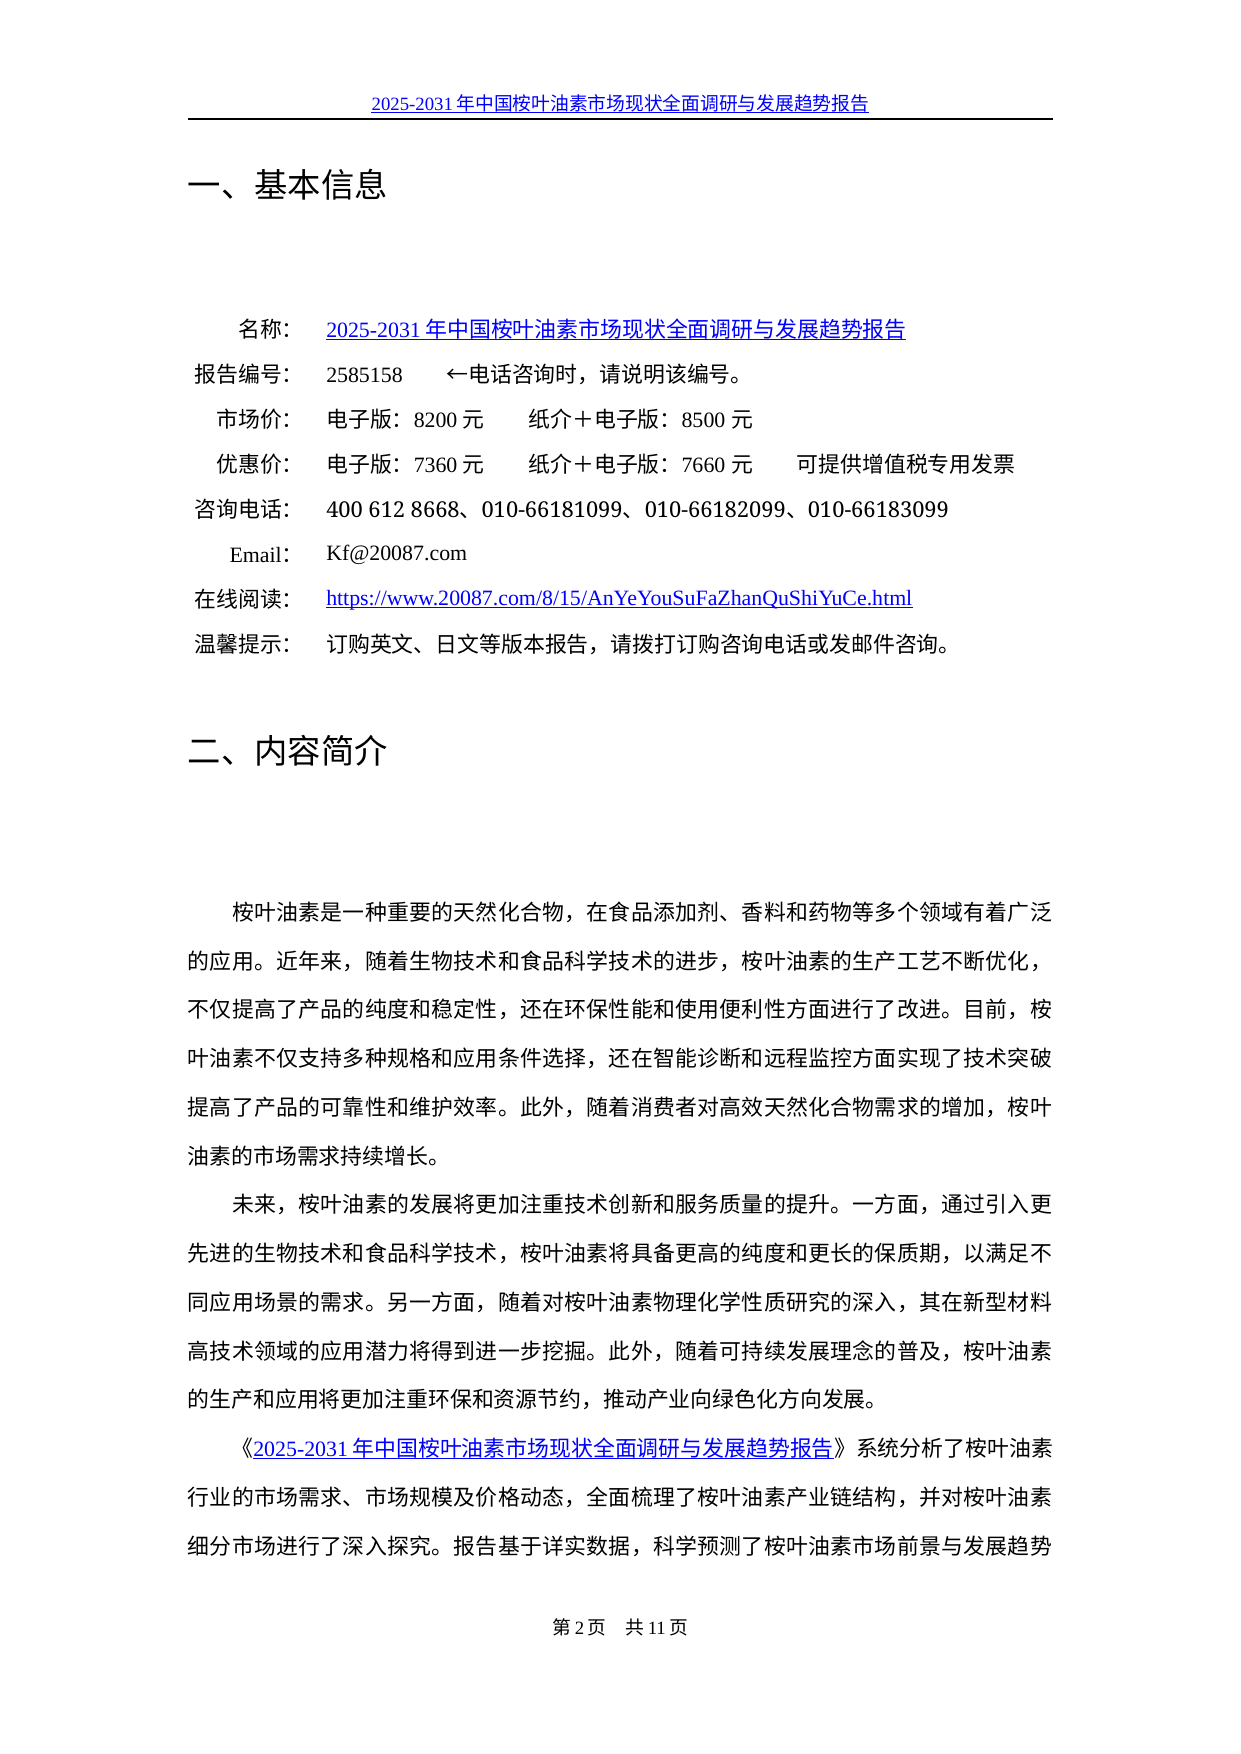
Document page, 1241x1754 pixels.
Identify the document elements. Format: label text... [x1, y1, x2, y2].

table_cell 在线阅读： [167, 582, 315, 627]
table_cell Email： [167, 537, 315, 582]
table_header 2025-2031年中国桉叶油素市场现状全面调研与发展趋势报告 [315, 312, 1073, 357]
table_cell 2585158 ←电话咨询时，请说明该编号。 [315, 357, 1073, 402]
title 二、内容简介 [187, 717, 1053, 782]
table_cell 电子版：8200 元 纸介＋电子版：8500 元 [315, 402, 1073, 447]
table_cell 报告编号： [167, 357, 315, 402]
table_cell 订购英文、日文等版本报告，请拨打订购咨询电话或发邮件咨询。 [315, 627, 1073, 672]
table_cell 温馨提示： [167, 627, 315, 672]
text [187, 894, 1053, 1561]
table_header 名称： [167, 312, 315, 357]
table_cell 400 612 8668、010-66181099、010-66182099、010-66183099 [315, 492, 1073, 537]
table_cell 咨询电话： [167, 492, 315, 537]
table_cell Kf@20087.com [315, 537, 1073, 582]
table_cell [315, 582, 1073, 627]
table_cell 优惠价： [167, 447, 315, 492]
table_cell 电子版：7360 元 纸介＋电子版：7660 元 可提供增值税专用发票 [315, 447, 1073, 492]
title 一、基本信息 [187, 150, 1053, 215]
table_cell 市场价： [167, 402, 315, 447]
